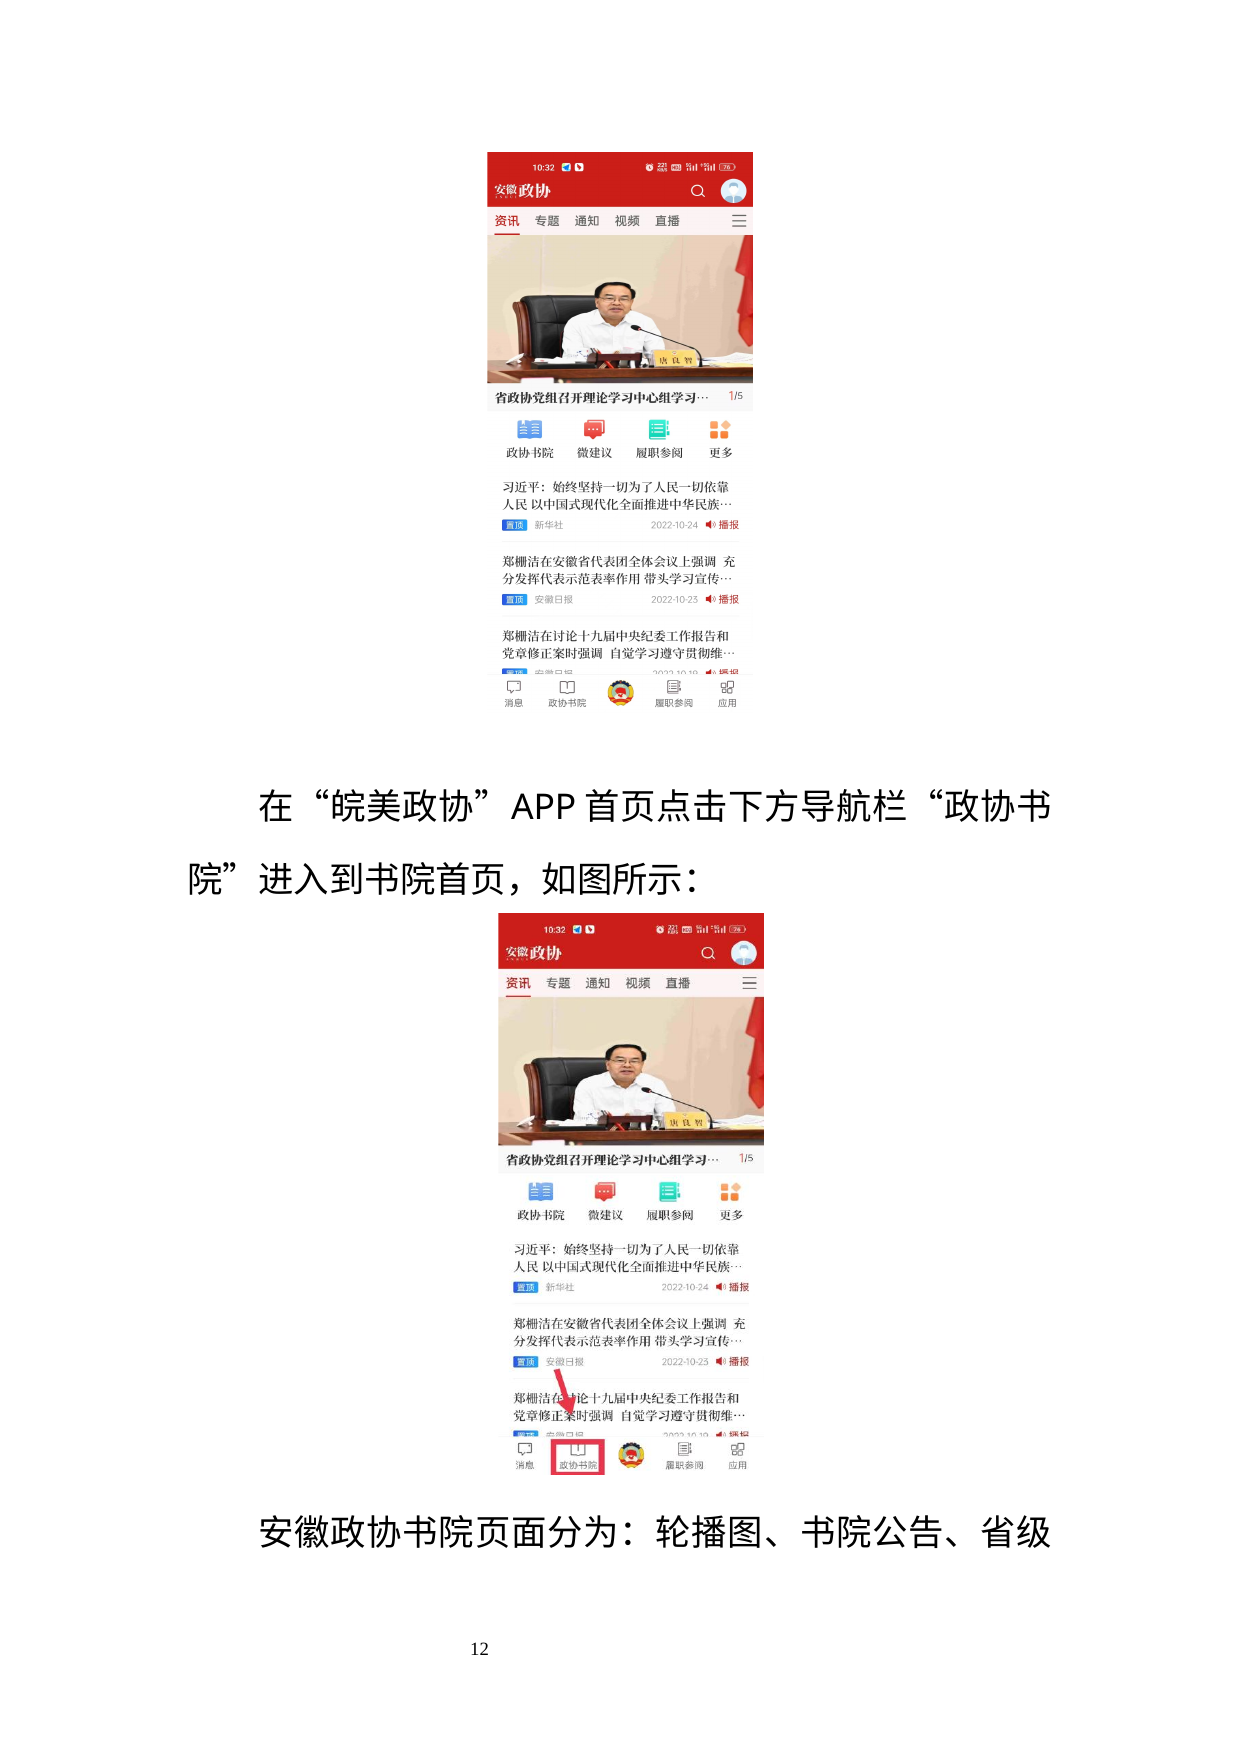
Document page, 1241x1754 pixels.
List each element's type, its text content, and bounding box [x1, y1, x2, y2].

picture [498, 913, 764, 1475]
list 在“皖美政协”APP首页点击下方导航栏“政协书院”进入到书院首页，如图所示： [187, 768, 1053, 913]
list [187, 1493, 1053, 1566]
picture [487, 152, 753, 713]
